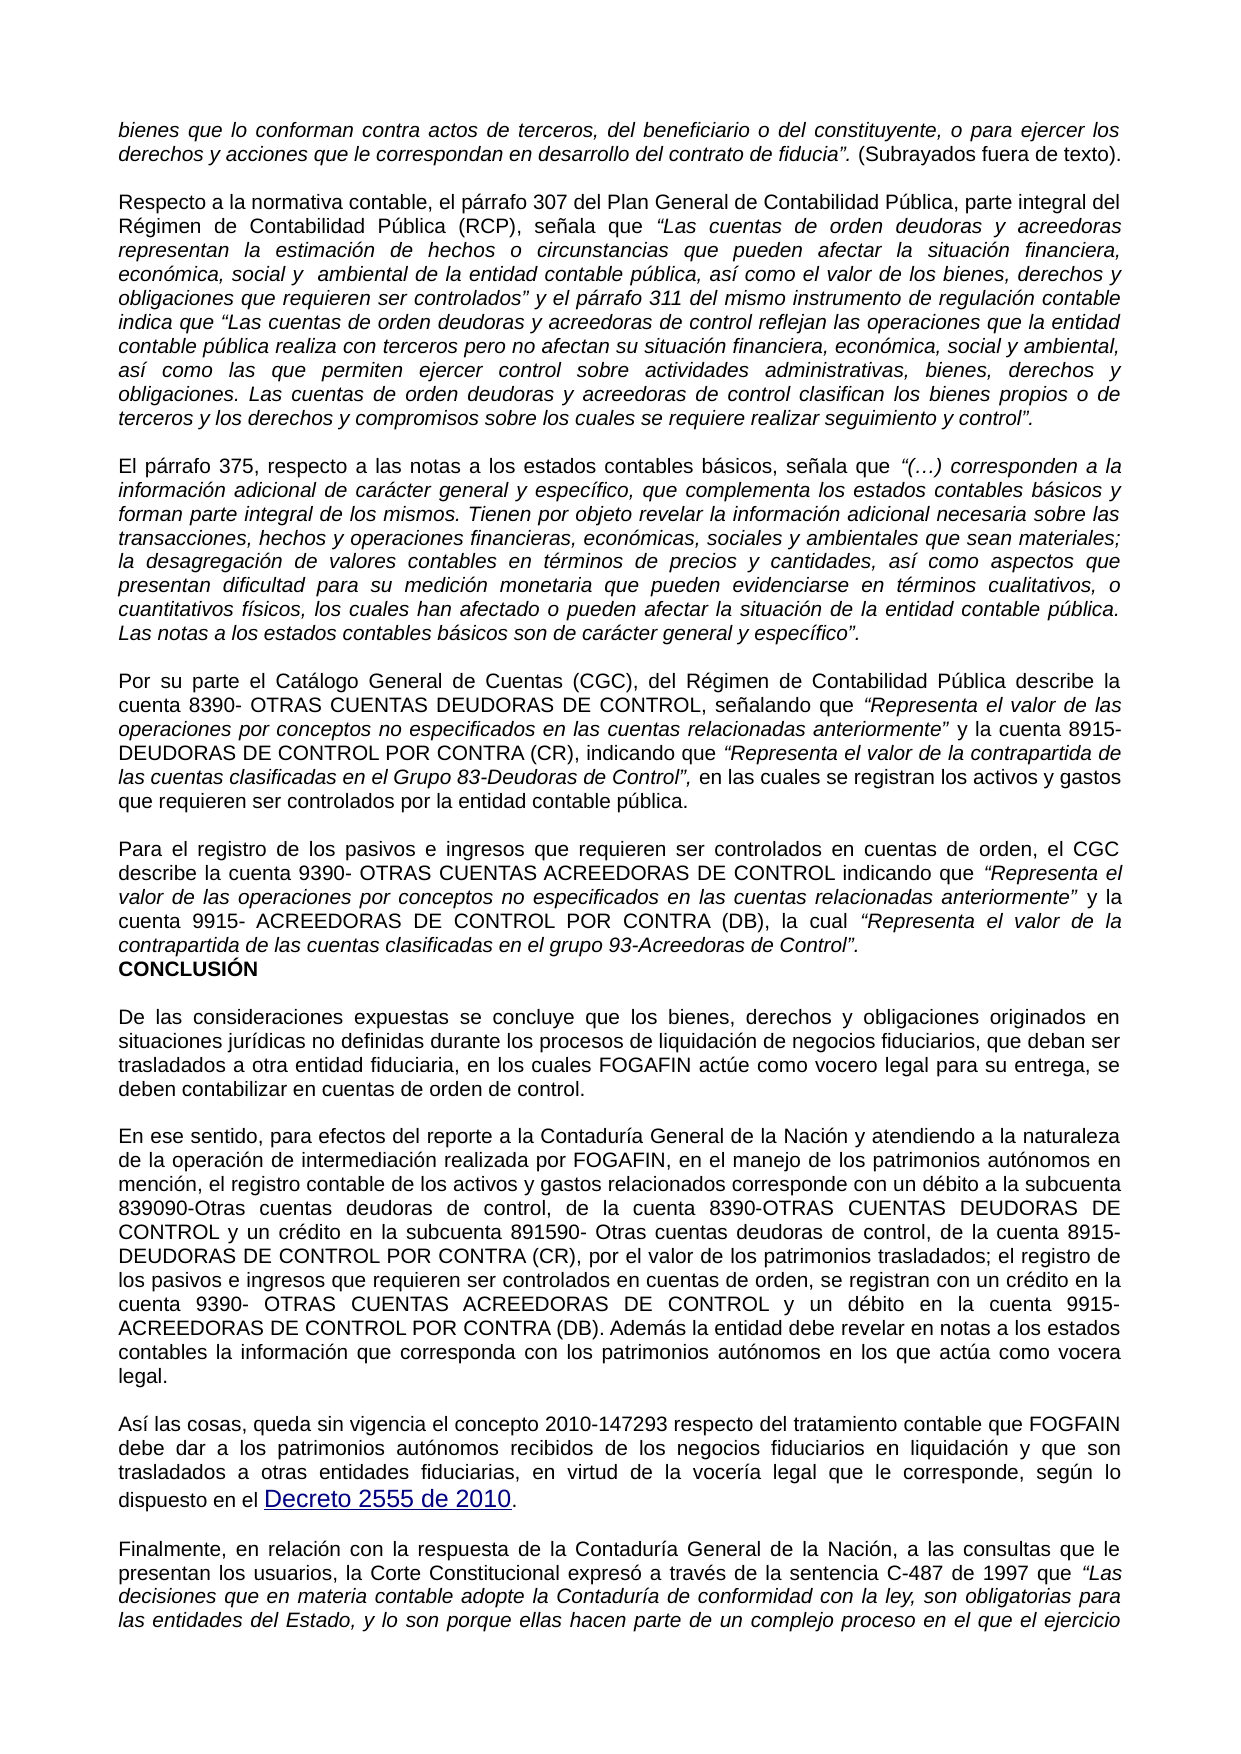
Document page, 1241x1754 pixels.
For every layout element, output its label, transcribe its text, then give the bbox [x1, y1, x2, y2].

text En ese sentido, para efectos del reporte a la Contaduría General de la Nación y atendiendo a la naturaleza de la operación de intermediación realizada por FOGAFIN, en el manejo de los patrimonios autónomos en mención, el registro contable de los activos y gastos relacionados corresponde con un débito a la subcuenta 839090-Otras cuentas deudoras de control, de la cuenta 8390-OTRAS CUENTAS DEUDORAS DE CONTROL y un crédito en la subcuenta 891590- Otras cuentas deudoras de control, de la cuenta 8915-DEUDORAS DE CONTROL POR CONTRA (CR), por el valor de los patrimonios trasladados; el registro de los pasivos e ingresos que requieren ser controlados en cuentas de orden, se registran con un crédito en la cuenta 9390- OTRAS CUENTAS ACREEDORAS DE CONTROL y un débito en la cuenta 9915- ACREEDORAS DE CONTROL POR CONTRA (DB). Además la entidad debe revelar en notas a los estados contables la información que corresponda con los patrimonios autónomos en los que actúa como vocera legal. [118, 1124, 1122, 1388]
text Para el registro de los pasivos e ingresos que requieren ser controlados en cuentas de orden, el CGC describe la cuenta 9390- OTRAS CUENTAS ACREEDORAS DE CONTROL indicando que “Representa el valor de las operaciones por conceptos no especificados en las cuentas relacionadas anteriormente” y la cuenta 9915- ACREEDORAS DE CONTROL POR CONTRA (DB), la cual “Representa el valor de la contrapartida de las cuentas clasificadas en el grupo 93-Acreedoras de Control”. [118, 837, 1122, 957]
text CONCLUSIÓN [118, 957, 1122, 981]
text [118, 1536, 1122, 1632]
text De las consideraciones expuestas se concluye que los bienes, derechos y obligaciones originados en situaciones jurídicas no definidas durante los procesos de liquidación de negocios fiduciarios, que deban ser trasladados a otra entidad fiduciaria, en los cuales FOGAFIN actúe como vocero legal para su entrega, se deben contabilizar en cuentas de orden de control. [118, 1004, 1122, 1100]
text El párrafo 375, respecto a las notas a los estados contables básicos, señala que “(…) corresponden a la información adicional de carácter general y específico, que complementa los estados contables básicos y forman parte integral de los mismos. Tienen por objeto revelar la información adicional necesaria sobre las transacciones, hechos y operaciones financieras, económicas, sociales y ambientales que sean materiales; la desagregación de valores contables en términos de precios y cantidades, así como aspectos que presentan dificultad para su medición monetaria que pueden evidenciarse en términos cualitativos, o cuantitativos físicos, los cuales han afectado o pueden afectar la situación de la entidad contable pública. Las notas a los estados contables básicos son de carácter general y específico”. [118, 453, 1122, 645]
text Así las cosas, queda sin vigencia el concepto 2010-147293 respecto del tratamiento contable que FOGFAIN debe dar a los patrimonios autónomos recibidos de los negocios fiduciarios en liquidación y que son trasladados a otras entidades fiduciarias, en virtud de la vocería legal que le corresponde, según lo dispuesto en el Decreto 2555 de 2010. [118, 1412, 1122, 1512]
text Respecto a la normativa contable, el párrafo 307 del Plan General de Contabilidad Pública, parte integral del Régimen de Contabilidad Pública (RCP), señala que “Las cuentas de orden deudoras y acreedoras representan la estimación de hechos o circunstancias que pueden afectar la situación financiera, económica, social y ambiental de la entidad contable pública, así como el valor de los bienes, derechos y obligaciones que requieren ser controlados” y el párrafo 311 del mismo instrumento de regulación contable indica que “Las cuentas de orden deudoras y acreedoras de control reflejan las operaciones que la entidad contable pública realiza con terceros pero no afectan su situación financiera, económica, social y ambiental, así como las que permiten ejercer control sobre actividades administrativas, bienes, derechos y obligaciones. Las cuentas de orden deudoras y acreedoras de control clasifican los bienes propios o de terceros y los derechos y compromisos sobre los cuales se requiere realizar seguimiento y control”. [118, 190, 1122, 429]
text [118, 118, 1122, 166]
text Por su parte el Catálogo General de Cuentas (CGC), del Régimen de Contabilidad Pública describe la cuenta 8390- OTRAS CUENTAS DEUDORAS DE CONTROL, señalando que “Representa el valor de las operaciones por conceptos no especificados en las cuentas relacionadas anteriormente” y la cuenta 8915- DEUDORAS DE CONTROL POR CONTRA (CR), indicando que “Representa el valor de la contrapartida de las cuentas clasificadas en el Grupo 83-Deudoras de Control”, en las cuales se registran los activos y gastos que requieren ser controlados por la entidad contable pública. [118, 669, 1122, 813]
